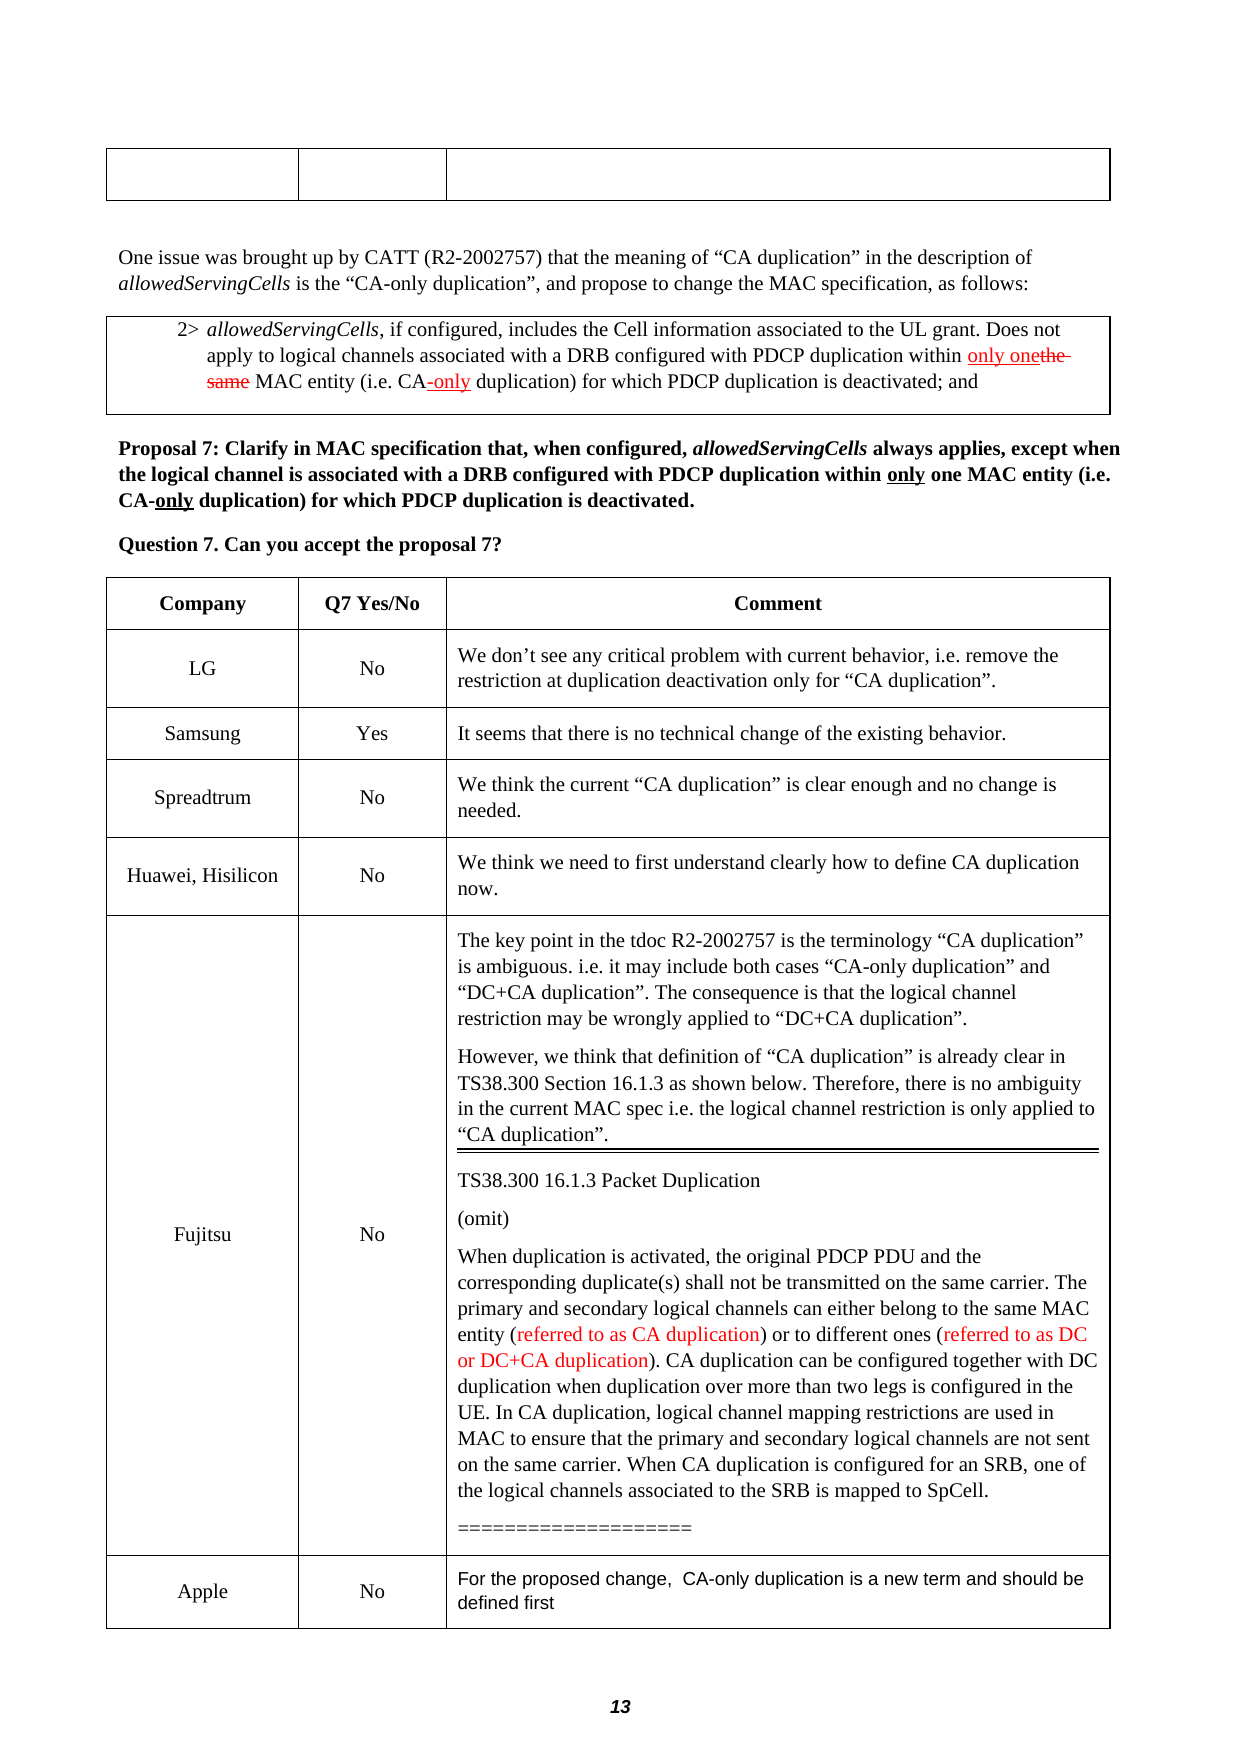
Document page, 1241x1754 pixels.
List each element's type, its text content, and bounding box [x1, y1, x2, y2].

table_cell Yes [299, 708, 446, 759]
table_cell Apple [107, 1556, 298, 1627]
table_header Q7 Yes/No [299, 578, 446, 629]
table_cell [299, 149, 446, 199]
table_cell We don’t see any critical problem with current behavior, i.e. remove the restriction at duplication deactivation only for “CA duplication”. [447, 630, 1109, 707]
table_cell No [299, 838, 446, 915]
text One issue was brought up by CATT (R2-2002757) that the meaning of “CA duplication” in the description of allowedServingCells is the “CA-only duplication”, and propose to change the MAC specification, as follows: [118, 245, 1122, 295]
table_header 2> allowedServingCells, if configured, includes the Cell information associated to the UL grant. Does not apply to logical channels associated with a DRB configured with PDCP duplication within only onethe same MAC entity (i.e. CA-only duplication) for which PDCP duplication is deactivated; and [107, 317, 1109, 413]
table_cell The key point in the tdoc R2-2002757 is the terminology “CA duplication” is ambiguous. i.e. it may include both cases “CA-only duplication” and “DC+CA duplication”. The consequence is that the logical channel restriction may be wrongly applied to “DC+CA duplication”. However, we think that definition of “CA duplication” is already clear in TS38.300 Section 16.1.3 as shown below. Therefore, there is no ambiguity in the current MAC spec i.e. the logical channel restriction is only applied to “CA duplication”. TS38.300 16.1.3 Packet Duplication (omit) When duplication is activated, the original PDCP PDU and the corresponding duplicate(s) shall not be transmitted on the same carrier. The primary and secondary logical channels can either belong to the same MAC entity (referred to as CA duplication) or to different ones (referred to as DC or DC+CA duplication). CA duplication can be configured together with DC duplication when duplication over more than two legs is configured in the UE. In CA duplication, logical channel mapping restrictions are used in MAC to ensure that the primary and secondary logical channels are not sent on the same carrier. When CA duplication is configured for an SRB, one of the logical channels associated to the SRB is mapped to SpCell. ==================== [447, 916, 1109, 1555]
table_cell No [299, 630, 446, 707]
table_cell Fujitsu [107, 916, 298, 1555]
table_cell Spreadtrum [107, 760, 298, 837]
text Proposal 7: Clarify in MAC specification that, when configured, allowedServingCells always applies, except when the logical channel is associated with a DRB configured with PDCP duplication within only one MAC entity (i.e. CA-only duplication) for which PDCP duplication is deactivated. [118, 436, 1122, 512]
text Question 7. Can you accept the proposal 7? [118, 532, 1122, 556]
table_cell [107, 149, 298, 199]
table_cell No [299, 1556, 446, 1627]
table_cell LG [107, 630, 298, 707]
table_cell No [299, 760, 446, 837]
table_cell [447, 149, 1109, 199]
table_cell No [299, 916, 446, 1555]
table_header Company [107, 578, 298, 629]
table_cell We think we need to first understand clearly how to define CA duplication now. [447, 838, 1109, 915]
table_cell Huawei, Hisilicon [107, 838, 298, 915]
table_cell We think the current “CA duplication” is clear enough and no change is needed. [447, 760, 1109, 837]
table_cell It seems that there is no technical change of the existing behavior. [447, 708, 1109, 759]
table_cell Samsung [107, 708, 298, 759]
table_cell For the proposed change, CA-only duplication is a new term and should be defined first [447, 1556, 1109, 1627]
table_header Comment [447, 578, 1109, 629]
